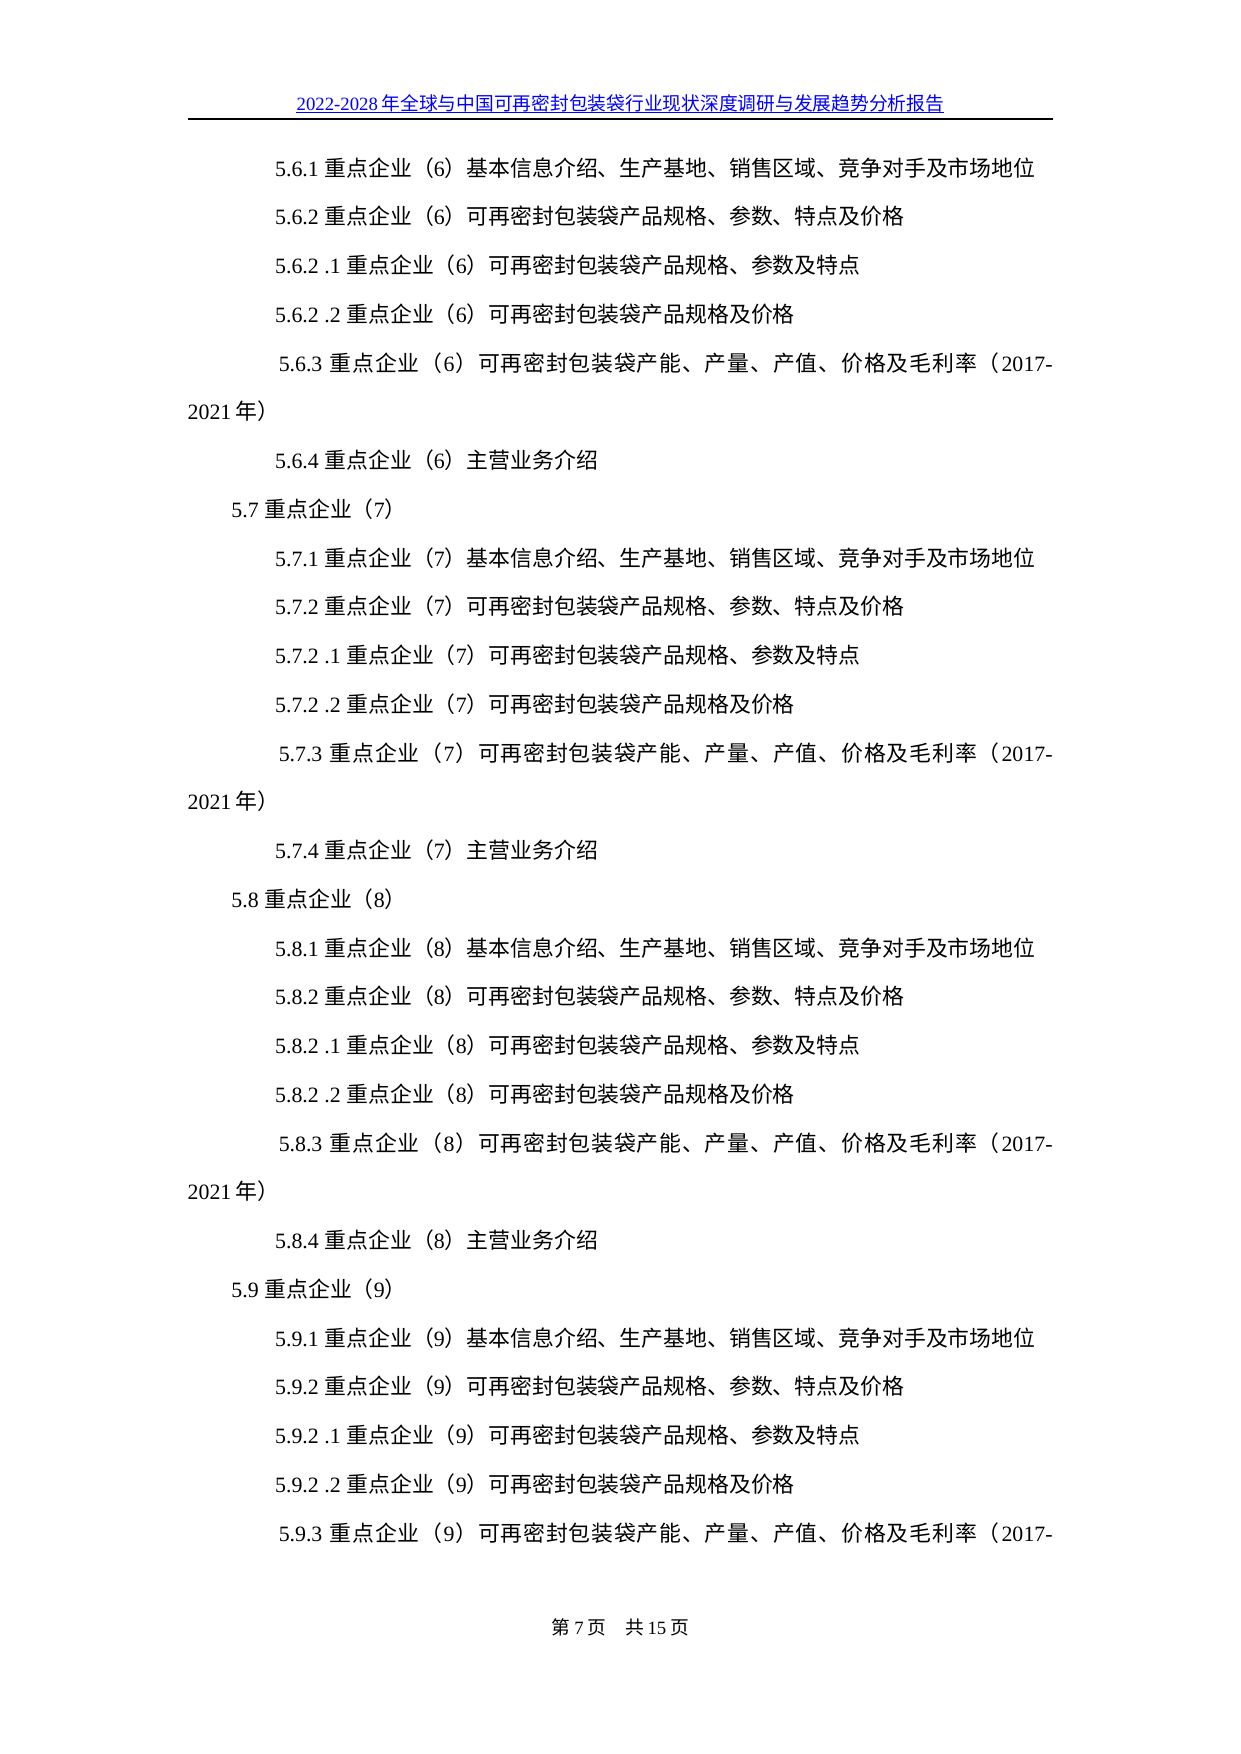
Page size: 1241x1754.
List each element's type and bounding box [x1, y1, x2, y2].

text [187, 150, 1053, 1548]
